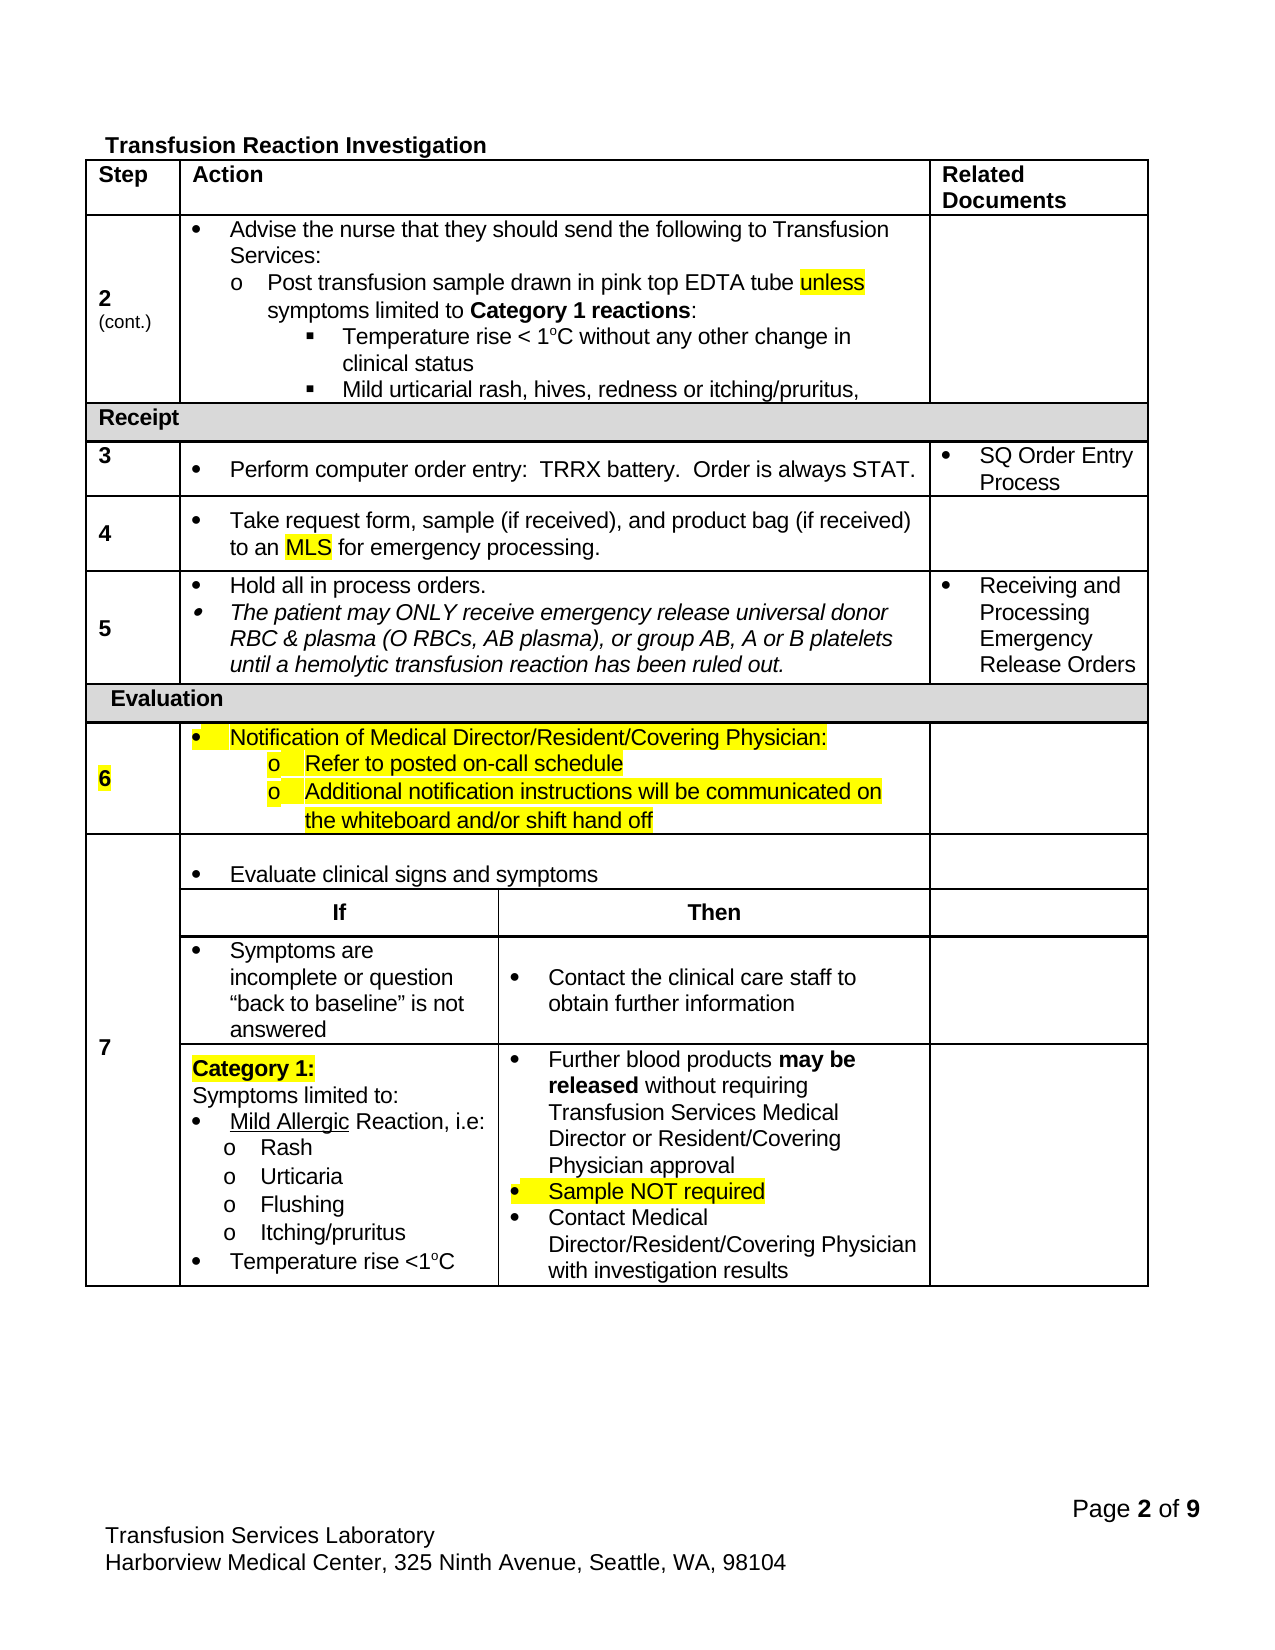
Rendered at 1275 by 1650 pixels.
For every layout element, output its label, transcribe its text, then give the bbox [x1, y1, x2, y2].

table_cell Category 1: Symptoms limited to: Mild Allergic Reaction, i.e: Rash Urticaria Flushing Itching/pruritus Temperature rise <1oC [181, 1045, 498, 1284]
table_cell Symptoms are incomplete or question “back to baseline” is not answered [181, 938, 498, 1043]
table_cell [931, 497, 1147, 570]
table_cell 5 [87, 572, 179, 683]
table_cell Receipt [87, 404, 1147, 440]
table_cell [931, 835, 1147, 888]
table_cell [931, 1045, 1147, 1284]
table_cell Hold all in process orders. The patient may ONLY receive emergency release universal donor RBC & plasma (O RBCs, AB plasma), or group AB, A or B platelets until a hemolytic transfusion reaction has been ruled out. [181, 572, 929, 683]
table_cell Evaluate clinical signs and symptoms [181, 835, 929, 888]
table_cell 3 [87, 443, 179, 495]
table_cell 7 [87, 835, 179, 1284]
table_cell Perform computer order entry: TRRX battery. Order is always STAT. [181, 443, 929, 495]
table_cell [931, 890, 1147, 935]
table_cell Then [499, 890, 929, 935]
table_cell If [181, 890, 498, 935]
table_header Related Documents [931, 161, 1147, 214]
table_cell SQ Order Entry Process [931, 443, 1147, 495]
table_cell Take request form, sample (if received), and product bag (if received) to an MLS for emergency processing. [181, 497, 929, 570]
table_header Action [181, 161, 929, 214]
table_cell Notification of Medical Director/Resident/Covering Physician: Refer to posted on-call schedule Additional notification instructions will be communicated on the whiteboard and/or shift hand off [181, 724, 929, 833]
table_cell Advise the nurse that they should send the following to Transfusion Services: Post transfusion sample drawn in pink top EDTA tube unless symptoms limited to Category 1 reactions: Temperature rise < 1oC without any other change in clinical status Mild urticarial rash, hives, redness or itching/pruritus, [181, 216, 929, 402]
table_cell Further blood products may be released without requiring Transfusion Services Medical Director or Resident/Covering Physician approval Sample NOT required Contact Medical Director/Resident/Covering Physician with investigation results [499, 1045, 929, 1284]
table_cell 6 [87, 724, 179, 833]
table_cell Contact the clinical care staff to obtain further information [499, 938, 929, 1043]
table_cell 4 [87, 497, 179, 570]
table_header Step [87, 161, 179, 214]
table_cell Receiving and Processing Emergency Release Orders [931, 572, 1147, 683]
table_cell [931, 216, 1147, 402]
table_cell 2 (cont.) [87, 216, 179, 402]
table_cell Evaluation [87, 685, 1147, 721]
table_cell [931, 938, 1147, 1043]
table_cell [931, 724, 1147, 833]
